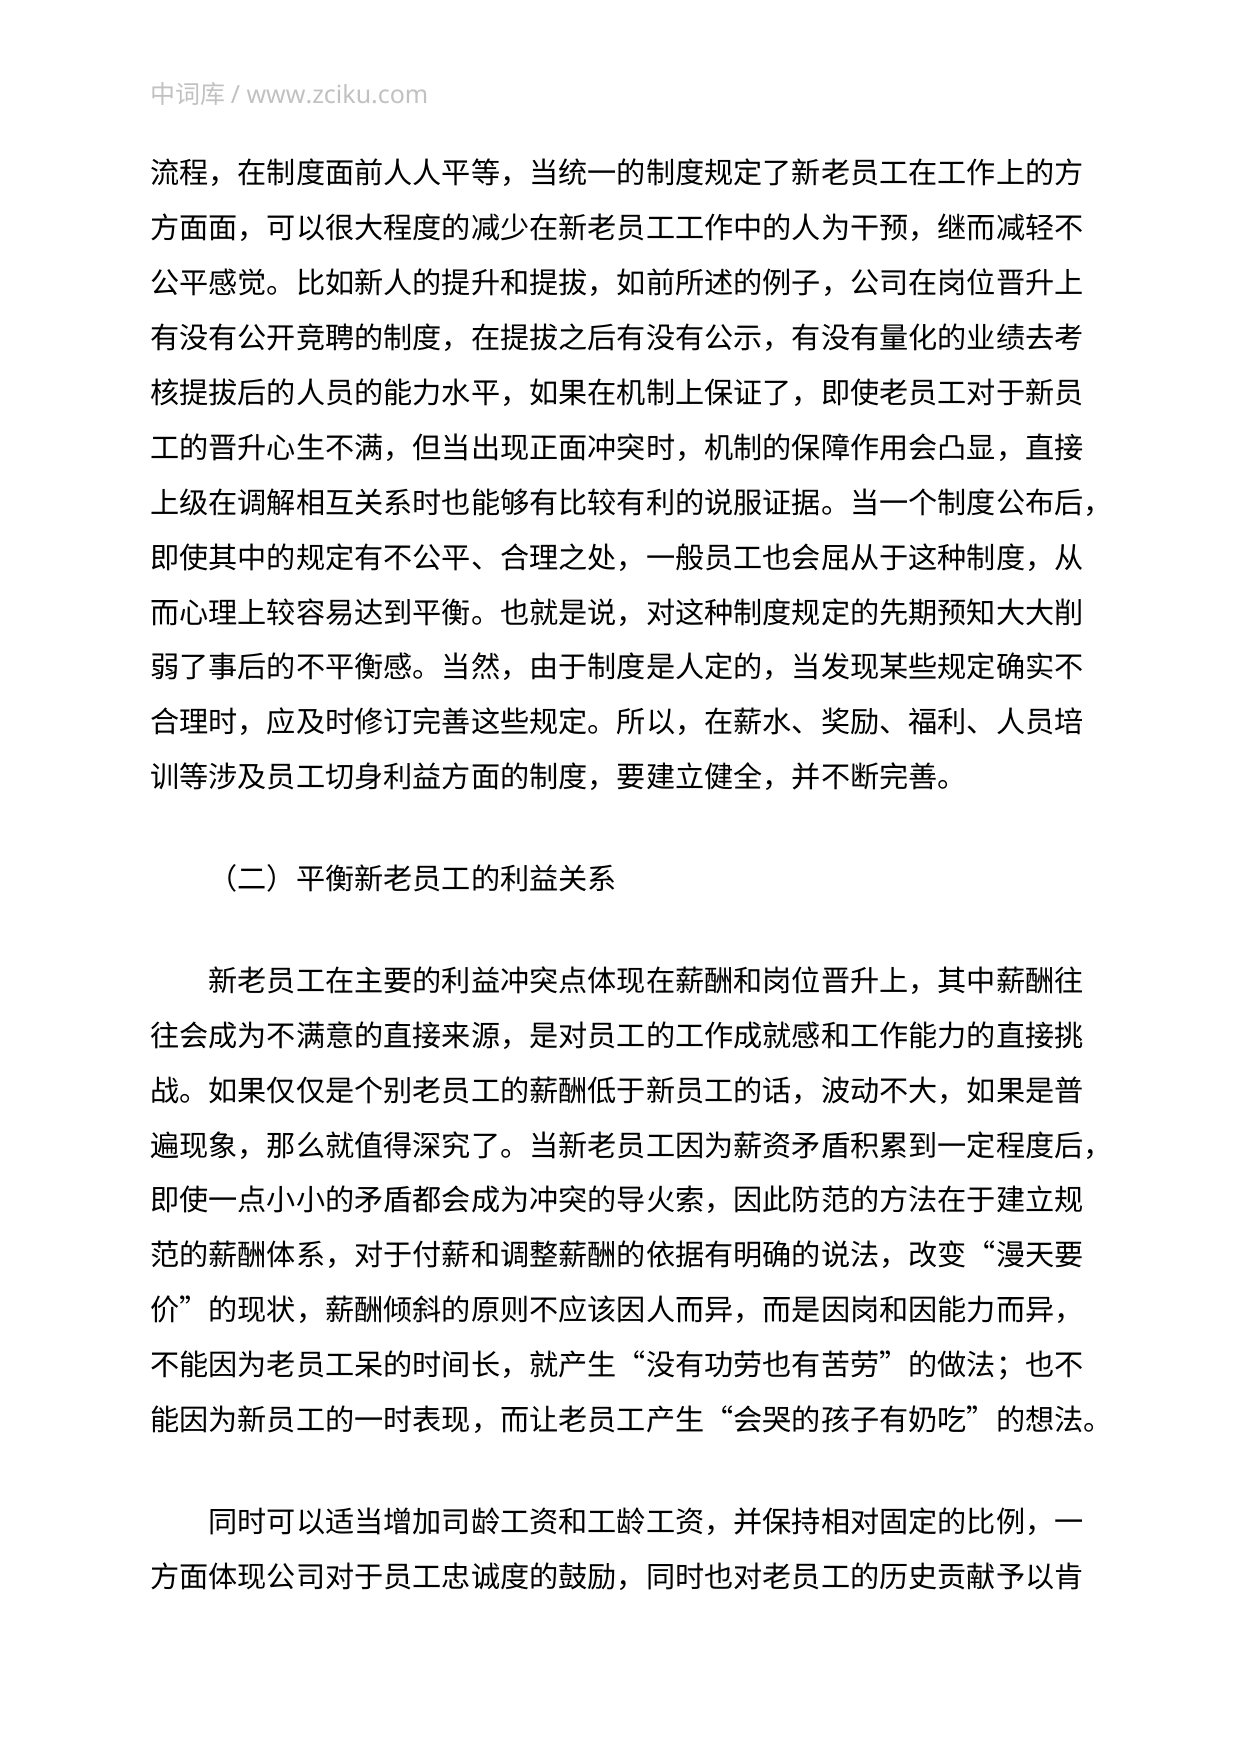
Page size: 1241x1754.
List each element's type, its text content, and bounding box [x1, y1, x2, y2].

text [150, 150, 1090, 796]
text （二）平衡新老员工的利益关系 [150, 856, 1090, 898]
text 新老员工在主要的利益冲突点体现在薪酬和岗位晋升上，其中薪酬往往会成为不满意的直接来源，是对员工的工作成就感和工作能力的直接挑战。如果仅仅是个别老员工的薪酬低于新员工的话，波动不大，如果是普遍现象，那么就值得深究了。当新老员工因为薪资矛盾积累到一定程度后，即使一点小小的矛盾都会成为冲突的导火索，因此防范的方法在于建立规范的薪酬体系，对于付薪和调整薪酬的依据有明确的说法，改变“漫天要价”的现状，薪酬倾斜的原则不应该因人而异，而是因岗和因能力而异，不能因为老员工呆的时间长，就产生“没有功劳也有苦劳”的做法；也不能因为新员工的一时表现，而让老员工产生“会哭的孩子有奶吃”的想法。 [150, 957, 1090, 1439]
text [150, 1498, 1090, 1596]
